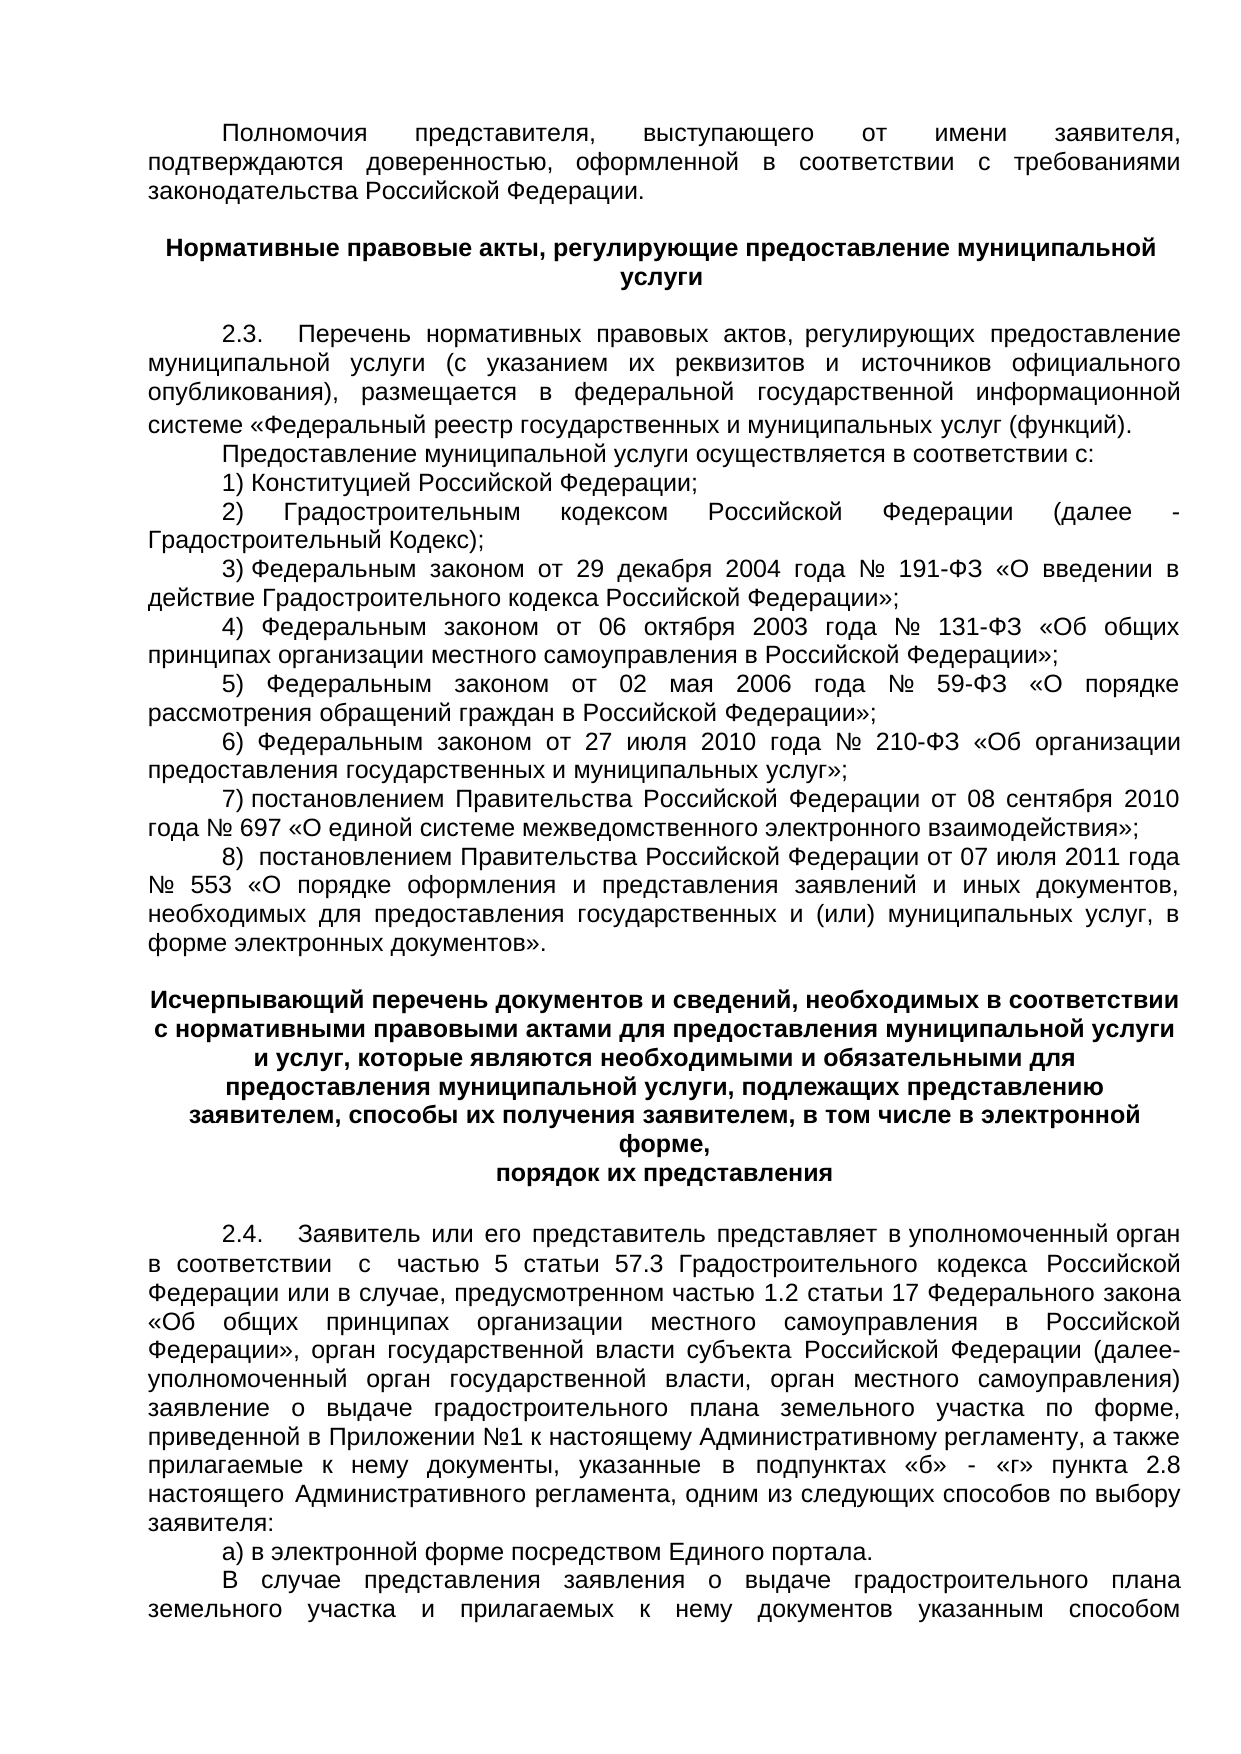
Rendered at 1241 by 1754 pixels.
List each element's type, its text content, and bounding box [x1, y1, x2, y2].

list Перечень нормативных правовых актов, регулирующих предоставление муниципальной услуги (с указанием их реквизитов и источников официального опубликования), размещается в федеральной государственной информационной системе «Федеральный реестр государственных и муниципальных услуг (функций). [148, 319, 1181, 439]
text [148, 1565, 1181, 1623]
text 1) Конституцией Российской Федерации; [148, 468, 1181, 497]
text 3) Федеральным законом от 29 декабря 2004 года № 191-ФЗ «О введении в действие Градостроительного кодекса Российской Федерации»; [148, 554, 1181, 612]
text 6) Федеральным законом от 27 июля 2010 года № 210-ФЗ «Об организации предоставления государственных и муниципальных услуг»; [148, 727, 1181, 784]
list а) в электронной форме посредством Единого портала. [148, 1536, 1181, 1565]
subtitle Исчерпывающий перечень документов и сведений, необходимых в соответствии с нормативными правовыми актами для предоставления муниципальной услуги и услуг, которые являются необходимыми и обязательными для предоставления муниципальной услуги, подлежащих представлению заявителем, способы их получения заявителем, в том числе в электронной форме, [148, 985, 1181, 1158]
subtitle Нормативные правовые акты, регулирующие предоставление муниципальной услуги [148, 233, 1175, 291]
list Заявитель или его представитель представляет в уполномоченный орган в соответствии с частью 5 статьи 57.3 Градостроительного кодекса Российской Федерации или в случае, предусмотренном частью 1.2 статьи 17 Федерального закона «Об общих принципах организации местного самоуправления в Российской Федерации», орган государственной власти субъекта Российской Федерации (далее-уполномоченный орган государственной власти, орган местного самоуправления) заявление о выдаче градостроительного плана земельного участка по форме, приведенной в Приложении №1 к настоящему Административному регламенту, а также прилагаемые к нему документы, указанные в подпунктах «б» - «г» пункта 2.8 настоящего Административного регламента, одним из следующих способов по выбору заявителя: [148, 1215, 1181, 1536]
text 7) постановлением Правительства Российской Федерации от 08 сентября 2010 года № 697 «О единой системе межведомственного электронного взаимодействия»; [148, 784, 1181, 842]
text 5) Федеральным законом от 02 мая 2006 года № 59-ФЗ «О порядке рассмотрения обращений граждан в Российской Федерации»; [148, 669, 1181, 727]
text 8) постановлением Правительства Российской Федерации от 07 июля 2011 года № 553 «О порядке оформления и представления заявлений и иных документов, необходимых для предоставления государственных и (или) муниципальных услуг, в форме электронных документов». [148, 842, 1181, 957]
text 4) Федеральным законом от 06 октября 2003 года № 131-ФЗ «Об общих принципах организации местного самоуправления в Российской Федерации»; [148, 612, 1181, 669]
text Полномочия представителя, выступающего от имени заявителя, подтверждаются доверенностью, оформленной в соответствии с требованиями законодательства Российской Федерации. [148, 118, 1181, 204]
list Предоставление муниципальной услуги осуществляется в соответствии с: [148, 439, 1181, 468]
subtitle порядок их представления [148, 1158, 1181, 1187]
text 2) Градостроительным кодексом Российской Федерации (далее - Градостроительный Кодекс); [148, 497, 1181, 554]
